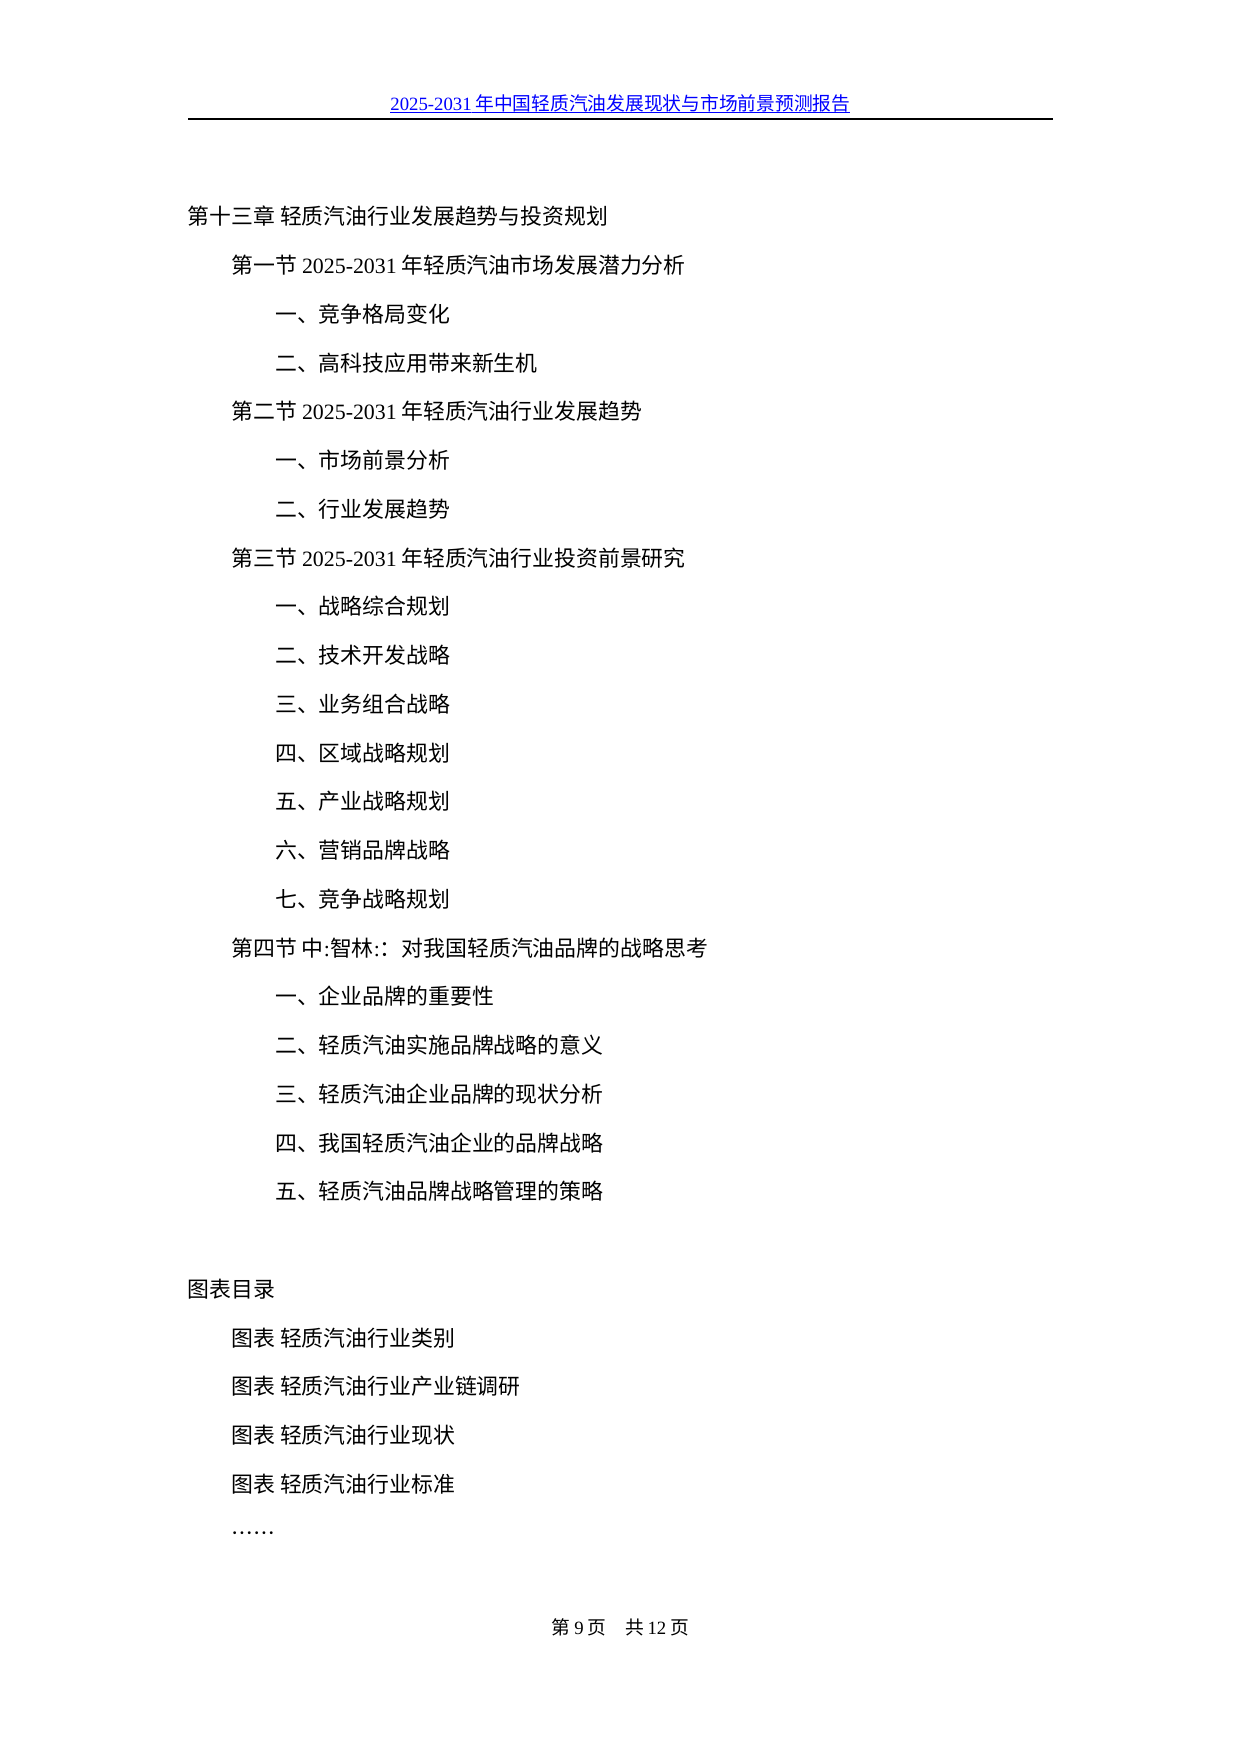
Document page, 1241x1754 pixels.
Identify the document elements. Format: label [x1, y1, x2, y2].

text [187, 150, 1053, 1548]
